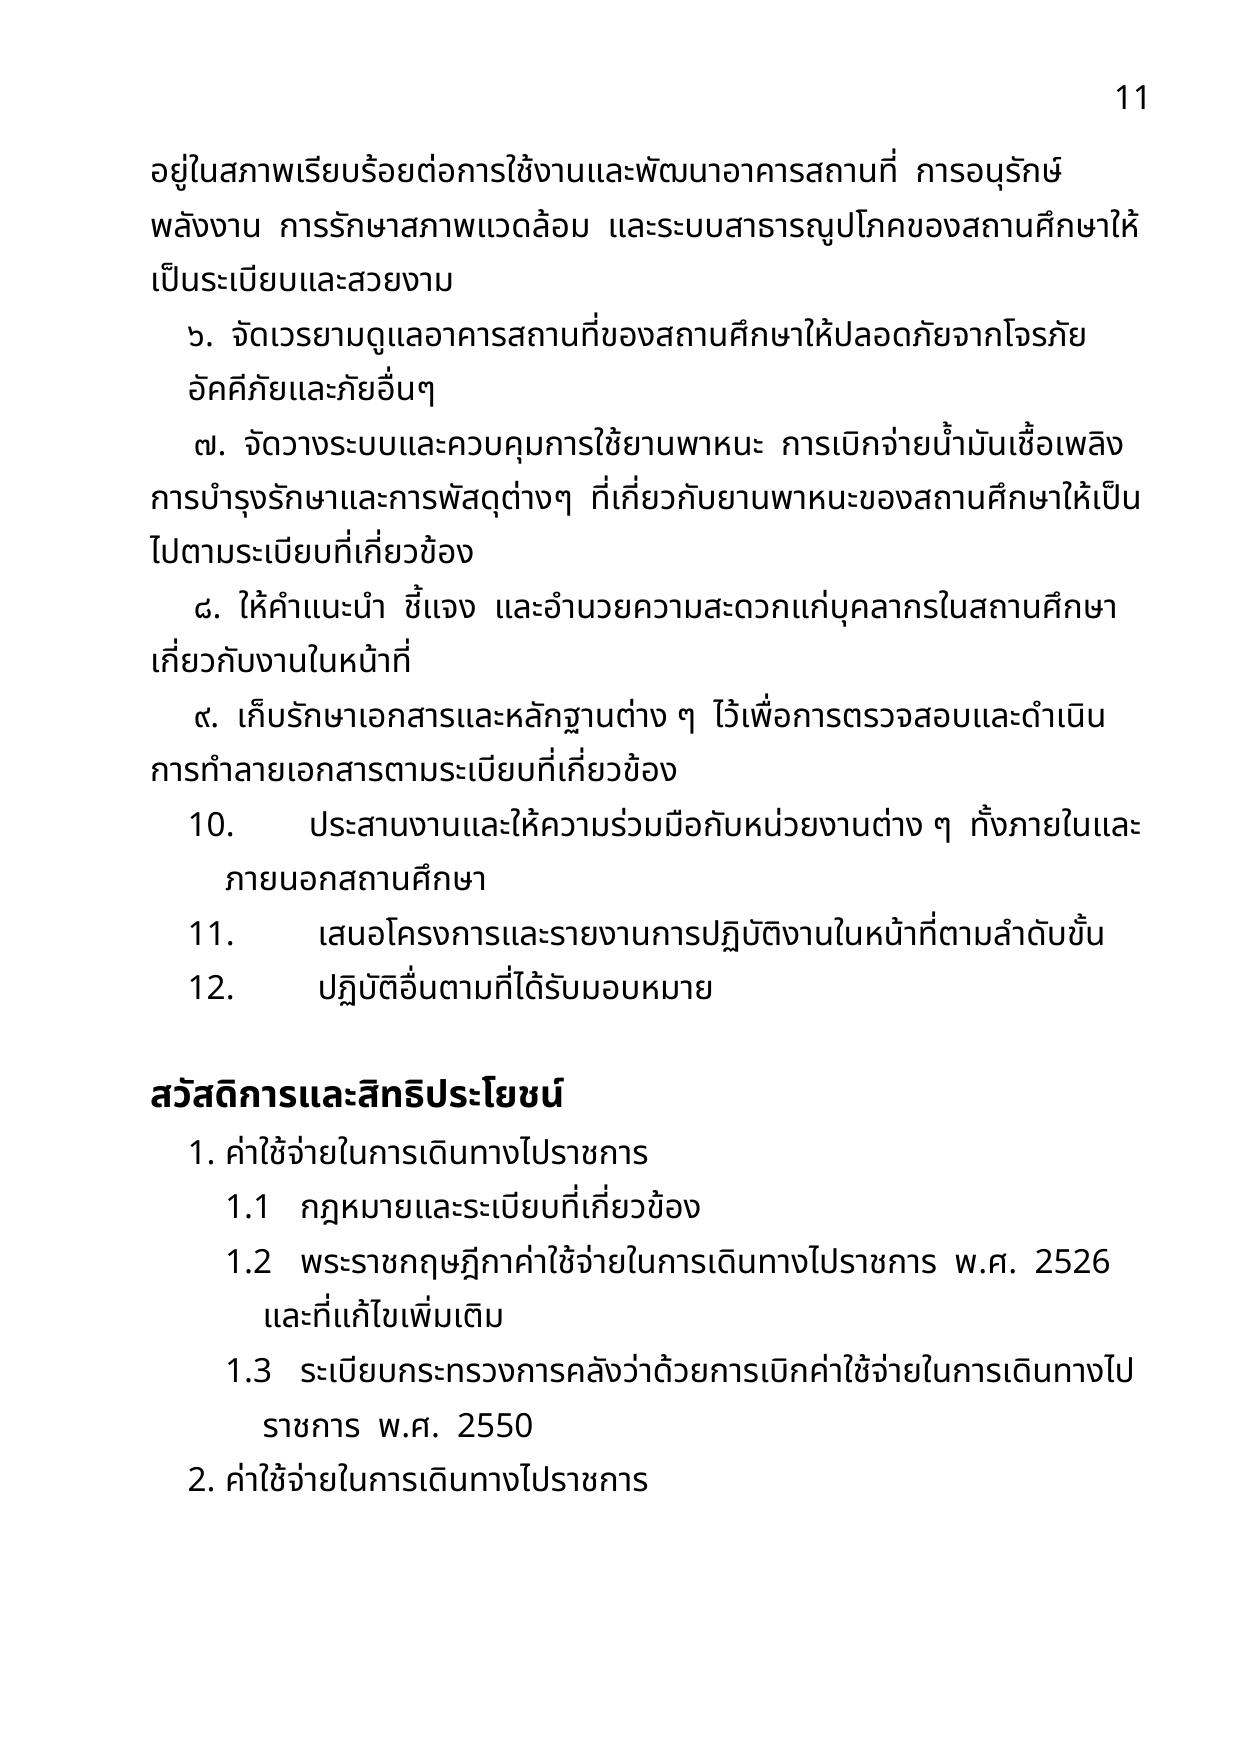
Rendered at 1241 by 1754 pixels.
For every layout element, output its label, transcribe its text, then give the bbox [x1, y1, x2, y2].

list เสนอโครงการและรายงานการปฏิบัติงานในหน้าที่ตามลำดับขั้น [187, 909, 1152, 960]
list ปฏิบัติอื่นตามที่ได้รับมอบหมาย [187, 964, 1152, 1015]
text ๖. จัดเวรยามดูแลอาคารสถานที่ของสถานศึกษาให้ปลอดภัยจากโจรภัย อัคคีภัยและภัยอื่นๆ [187, 310, 1152, 415]
list กฎหมายและระเบียบที่เกี่ยวข้อง [225, 1183, 1152, 1234]
list พระราชกฤษฎีกาค่าใช้จ่ายในการเดินทางไปราชการ พ.ศ. 2526 และที่แก้ไขเพิ่มเติม [225, 1238, 1152, 1343]
text ๘. ให้คำแนะนำ ชี้แจง และอำนวยความสะดวกแก่บุคลากรในสถานศึกษาเกี่ยวกับงานในหน้าที่ [150, 583, 1152, 688]
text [150, 147, 1152, 306]
text ๗. จัดวางระบบและควบคุมการใช้ยานพาหนะ การเบิกจ่ายน้ำมันเชื้อเพลิงการบำรุงรักษาและการพัสดุต่างๆ ที่เกี่ยวกับยานพาหนะของสถานศึกษาให้เป็นไปตามระเบียบที่เกี่ยวข้อง [150, 419, 1152, 579]
list ค่าใช้จ่ายในการเดินทางไปราชการ [187, 1456, 1152, 1507]
list ค่าใช้จ่ายในการเดินทางไปราชการ [187, 1129, 1152, 1179]
text ๙. เก็บรักษาเอกสารและหลักฐานต่าง ๆ ไว้เพื่อการตรวจสอบและดำเนินการทำลายเอกสารตามระเบียบที่เกี่ยวข้อง [150, 692, 1152, 797]
list ประสานงานและให้ความร่วมมือกับหน่วยงานต่าง ๆ ทั้งภายในและภายนอกสถานศึกษา [187, 801, 1152, 906]
list ระเบียบกระทรวงการคลังว่าด้วยการเบิกค่าใช้จ่ายในการเดินทางไปราชการ พ.ศ. 2550 [225, 1347, 1152, 1452]
text สวัสดิการและสิทธิประโยชน์ [150, 1068, 1152, 1124]
